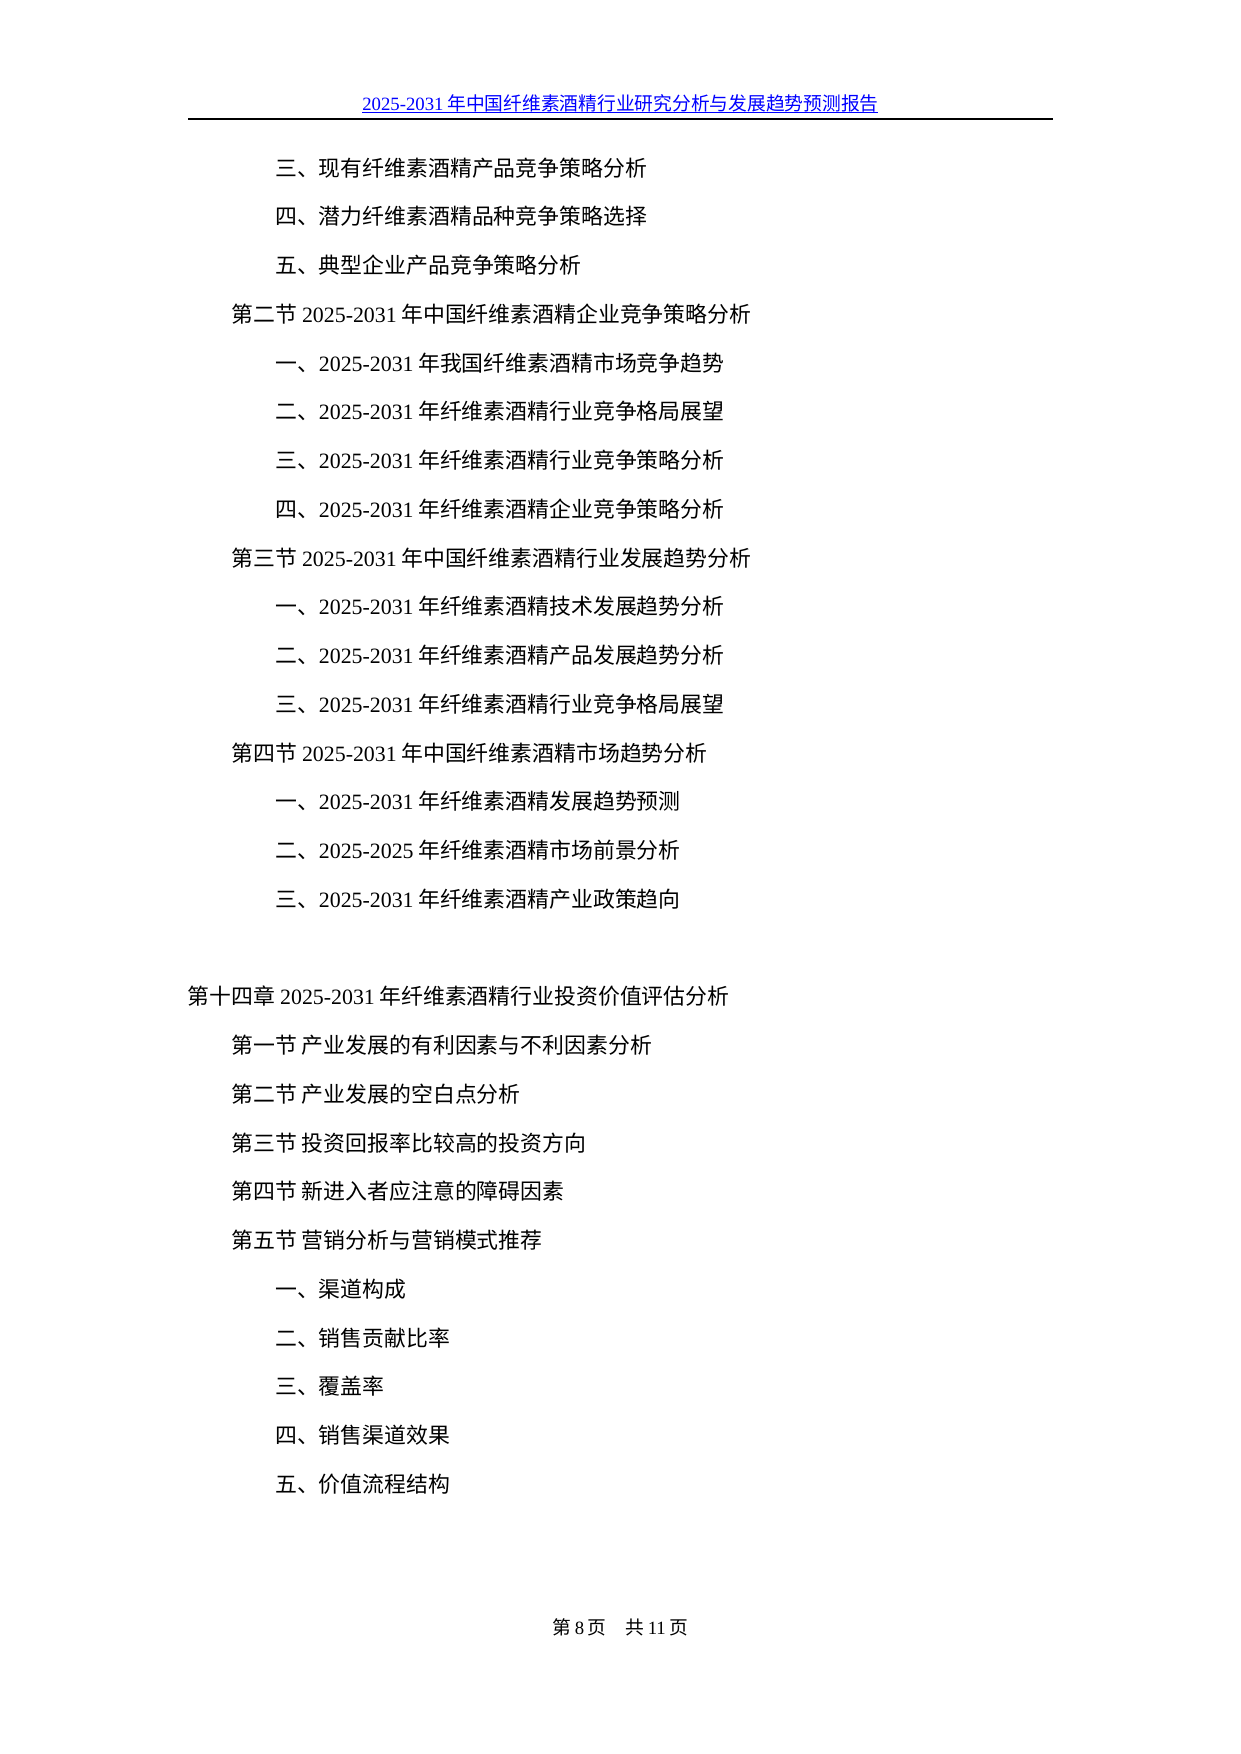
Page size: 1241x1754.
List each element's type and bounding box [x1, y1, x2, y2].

text [187, 150, 1053, 1499]
